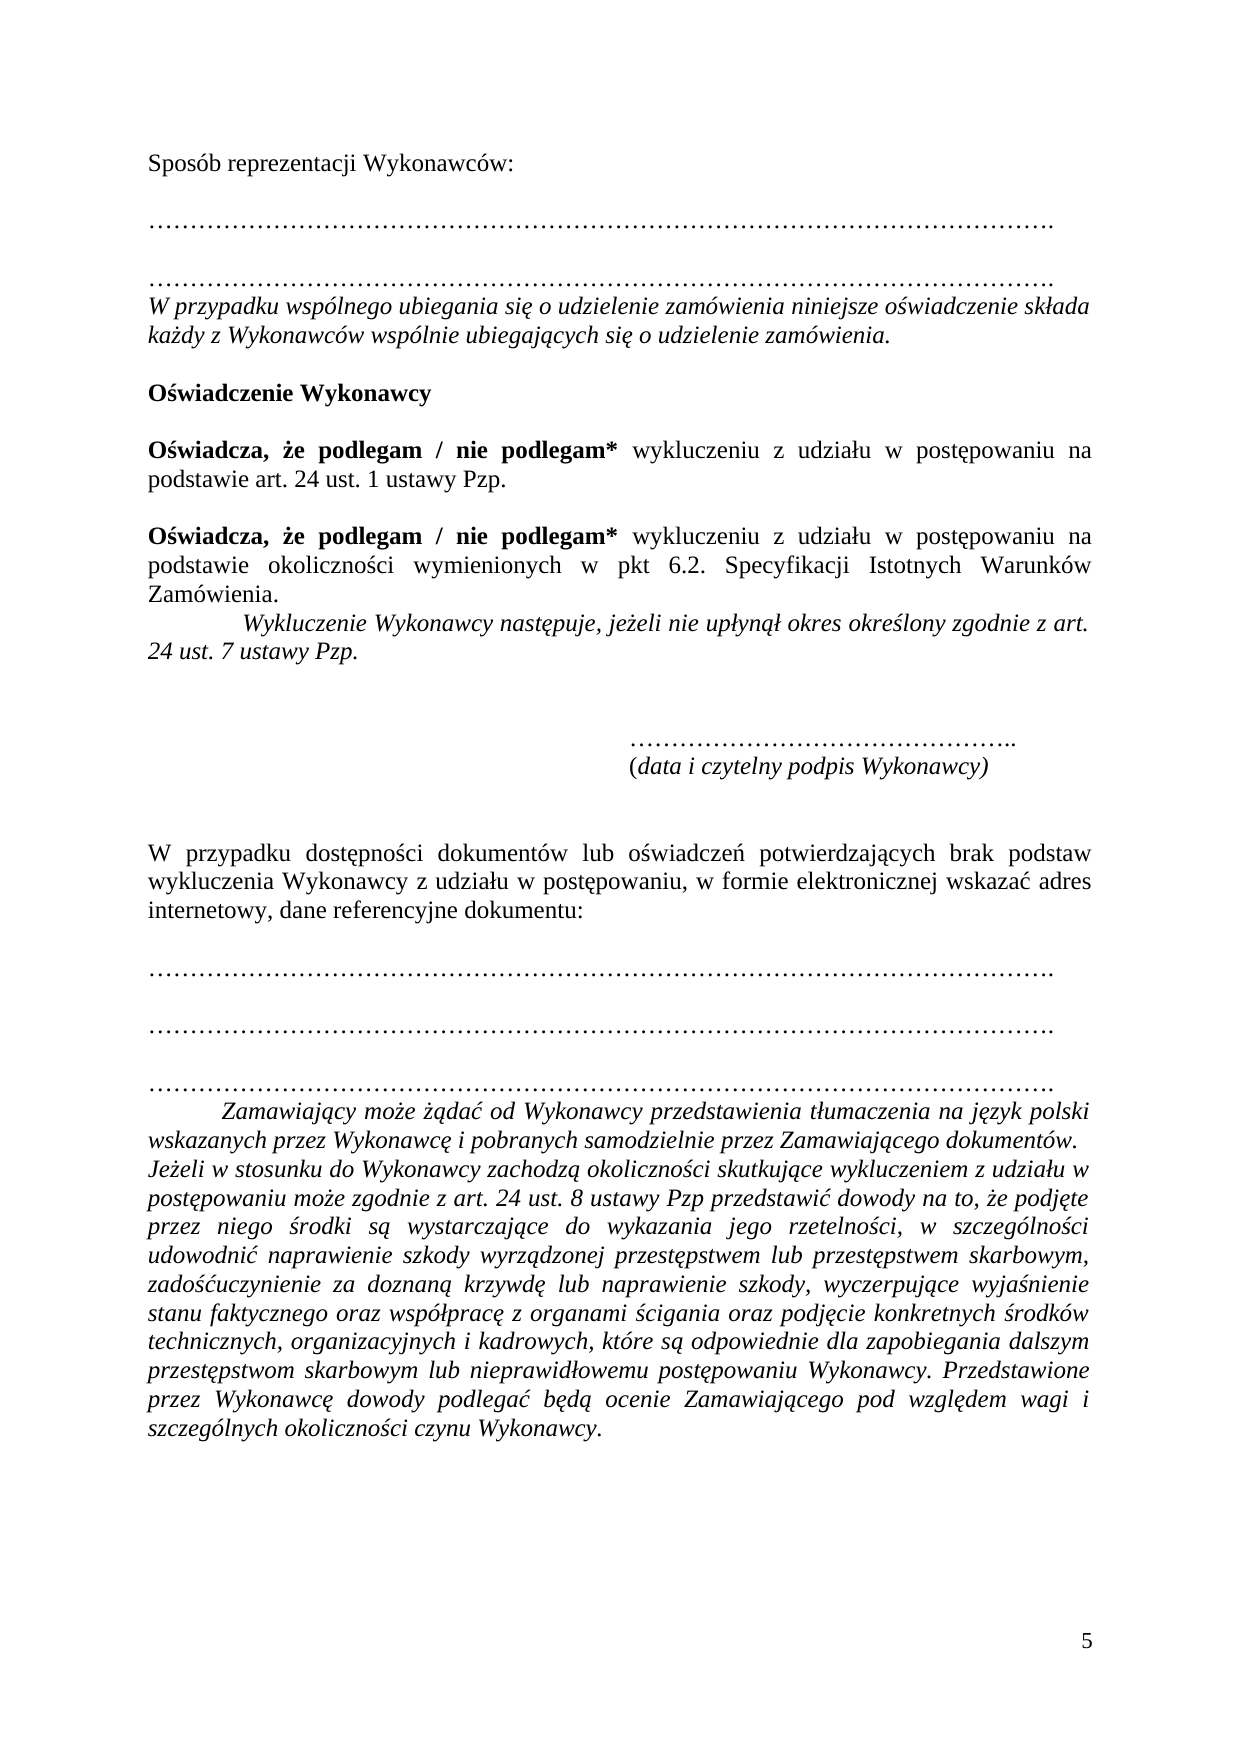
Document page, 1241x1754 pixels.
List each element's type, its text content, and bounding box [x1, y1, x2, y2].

list Wykluczenie Wykonawcy następuje, jeżeli nie upłynął okres określony zgodnie z art. 24 ust. 7 ustawy Pzp. [148, 608, 1093, 665]
list ………………………………………………………………………………………………. [148, 953, 1093, 981]
list Oświadcza, że podlegam / nie podlegam* wykluczeniu z udziału w postępowaniu na podstawie art. 24 ust. 1 ustawy Pzp. [148, 435, 1093, 493]
list ………………………………………………………………………………………………. [148, 205, 1093, 234]
list ……………………………………….. [148, 723, 1093, 751]
list W przypadku dostępności dokumentów lub oświadczeń potwierdzających brak podstaw wykluczenia Wykonawcy z udziału w postępowaniu, w formie elektronicznej wskazać adres internetowy, dane referencyjne dokumentu: [148, 838, 1093, 924]
list Oświadczenie Wykonawcy [148, 378, 1093, 406]
list Sposób reprezentacji Wykonawców: [148, 148, 1093, 176]
list W przypadku wspólnego ubiegania się o udzielenie zamówienia niniejsze oświadczenie składa każdy z Wykonawców wspólnie ubiegających się o udzielenie zamówienia. [148, 291, 1093, 349]
list ………………………………………………………………………………………………. [148, 263, 1093, 291]
list Oświadcza, że podlegam / nie podlegam* wykluczeniu z udziału w postępowaniu na podstawie okoliczności wymienionych w pkt 6.2. Specyfikacji Istotnych Warunków Zamówienia. [148, 521, 1093, 608]
list ………………………………………………………………………………………………. [148, 1068, 1093, 1096]
list Zamawiający może żądać od Wykonawcy przedstawienia tłumaczenia na język polski wskazanych przez Wykonawcę i pobranych samodzielnie przez Zamawiającego dokumentów. [148, 1096, 1093, 1154]
list (data i czytelny podpis Wykonawcy) [148, 751, 1093, 780]
list ………………………………………………………………………………………………. [148, 1010, 1093, 1039]
list Jeżeli w stosunku do Wykonawcy zachodzą okoliczności skutkujące wykluczeniem z udziału w postępowaniu może zgodnie z art. 24 ust. 8 ustawy Pzp przedstawić dowody na to, że podjęte przez niego środki są wystarczające do wykazania jego rzetelności, w szczególności udowodnić naprawienie szkody wyrządzonej przestępstwem lub przestępstwem skarbowym, zadośćuczynienie za doznaną krzywdę lub naprawienie szkody, wyczerpujące wyjaśnienie stanu faktycznego oraz współpracę z organami ścigania oraz podjęcie konkretnych środków technicznych, organizacyjnych i kadrowych, które są odpowiednie dla zapobiegania dalszym przestępstwom skarbowym lub nieprawidłowemu postępowaniu Wykonawcy. Przedstawione przez Wykonawcę dowody podlegać będą ocenie Zamawiającego pod względem wagi i szczególnych okoliczności czynu Wykonawcy. [148, 1154, 1093, 1441]
